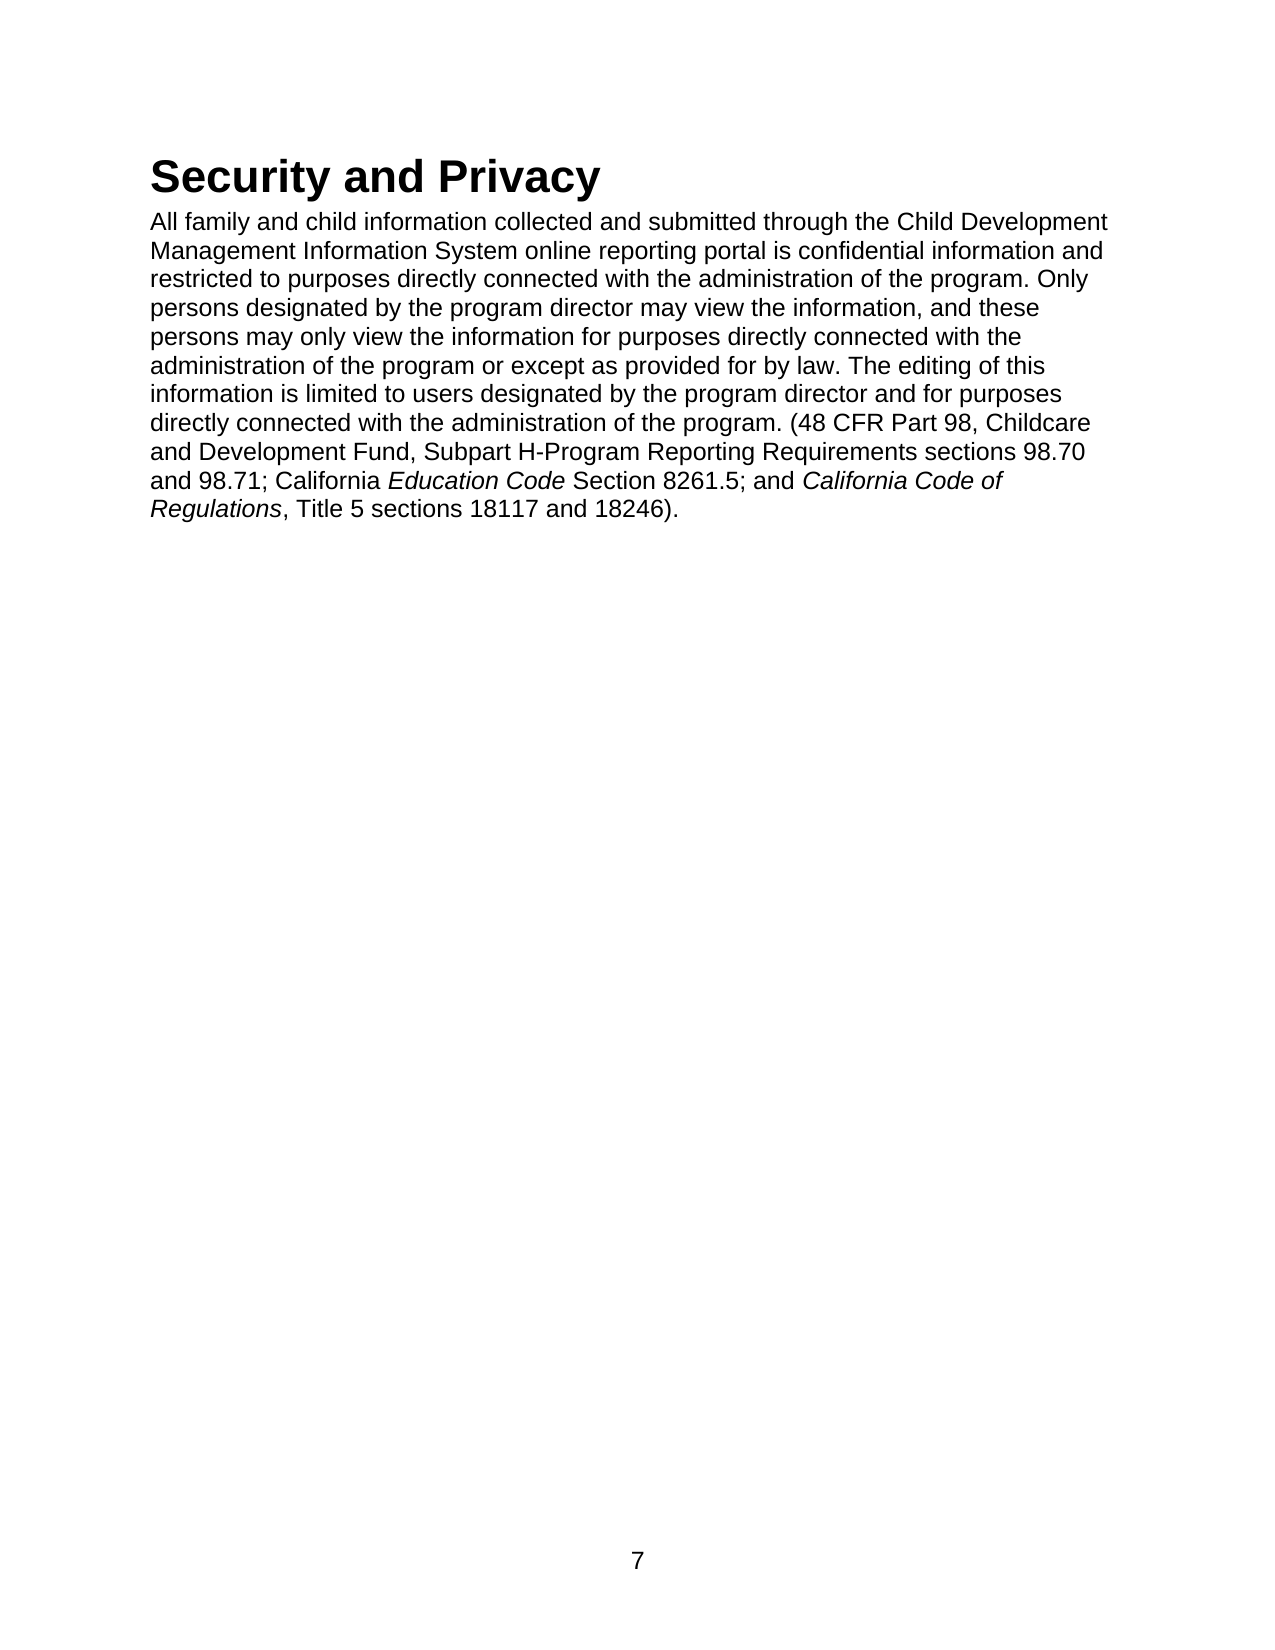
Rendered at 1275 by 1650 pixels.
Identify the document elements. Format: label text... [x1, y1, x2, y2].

text All family and child information collected and submitted through the Child Development Management Information System online reporting portal is confidential information and restricted to purposes directly connected with the administration of the program. Only persons designated by the program director may view the information, and these persons may only view the information for purposes directly connected with the administration of the program or except as provided for by law. The editing of this information is limited to users designated by the program director and for purposes directly connected with the administration of the program. (48 CFR Part 98, Childcare and Development Fund, Subpart H-Program Reporting Requirements sections 98.70 and 98.71; California Education Code Section 8261.5; and California Code of Regulations, Title 5 sections 18117 and 18246). [150, 207, 1125, 523]
subtitle Security and Privacy [150, 150, 1125, 203]
